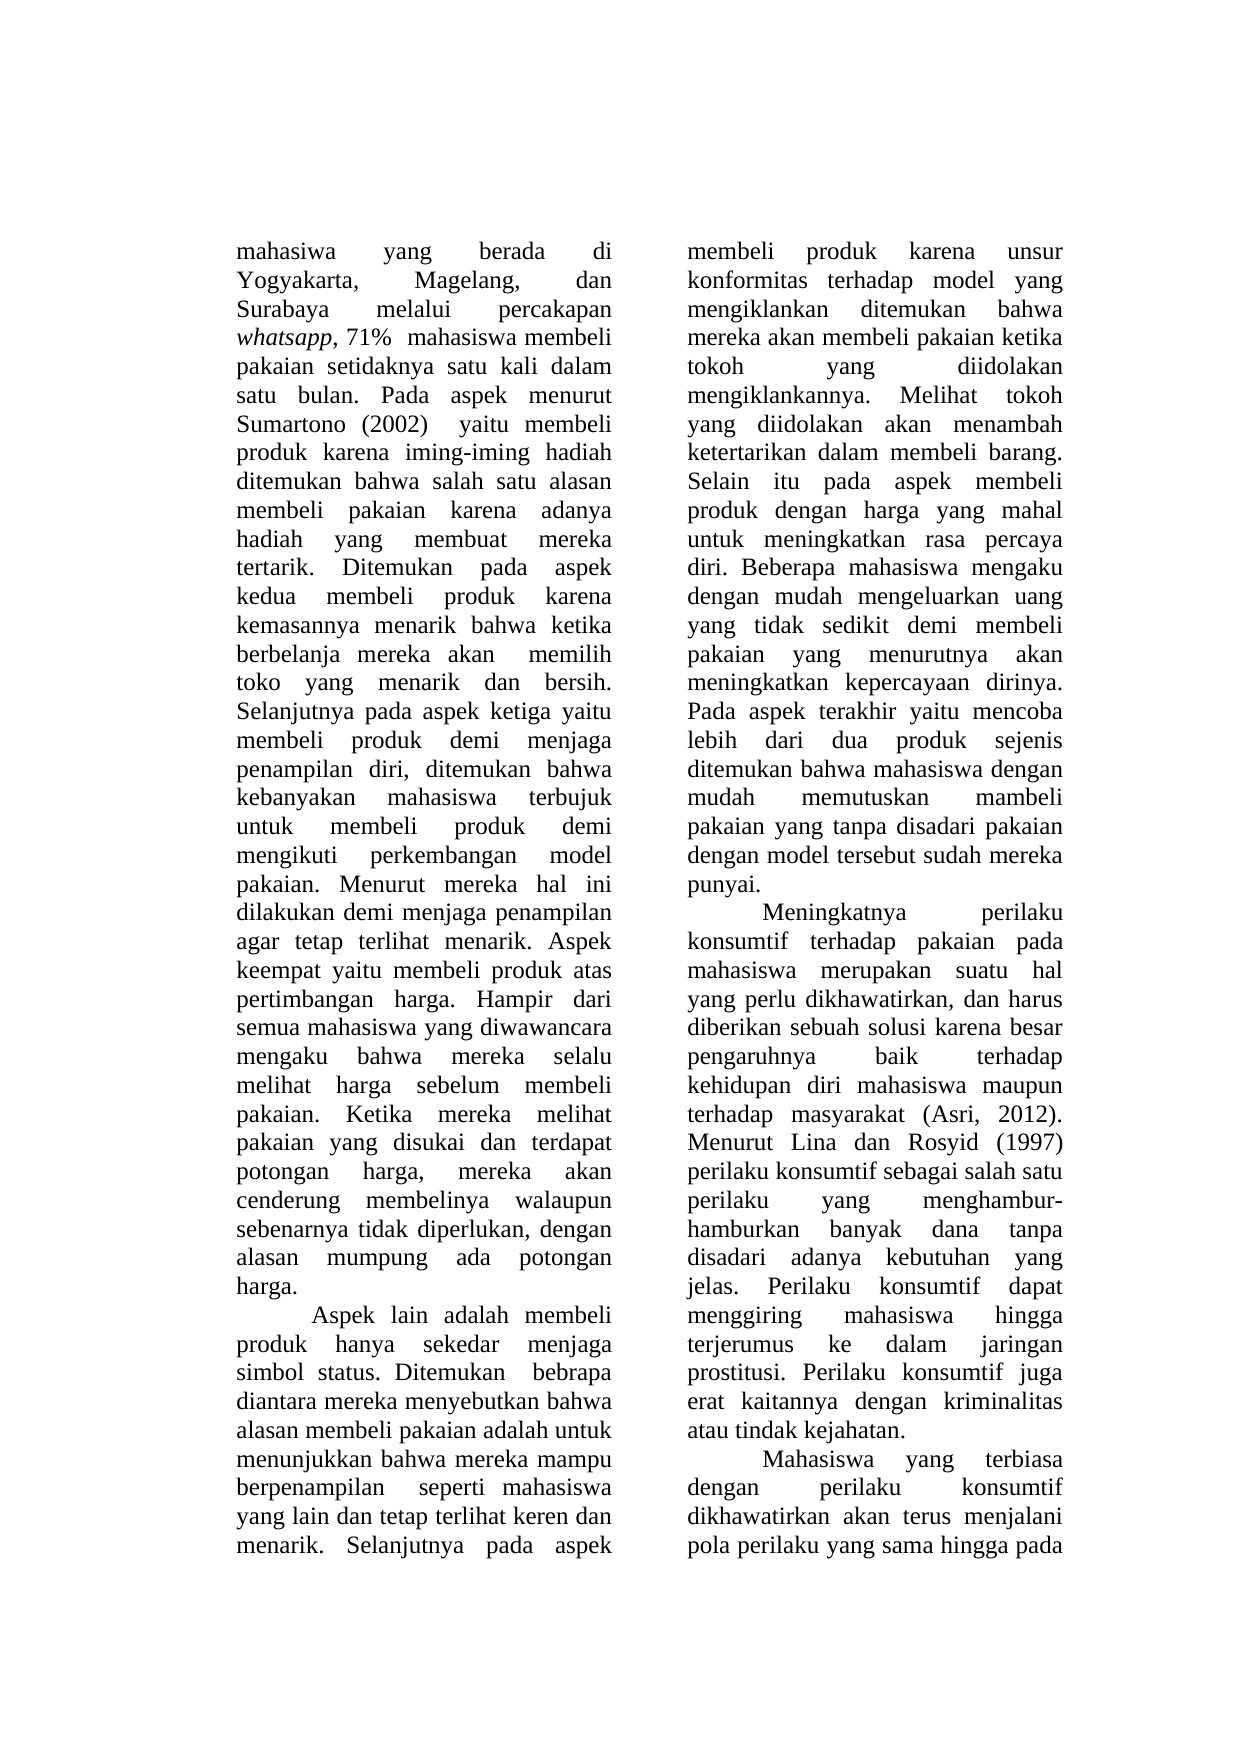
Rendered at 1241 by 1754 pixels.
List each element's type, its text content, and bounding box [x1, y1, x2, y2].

list Meningkatnya perilaku konsumtif terhadap pakaian pada mahasiswa merupakan suatu hal yang perlu dikhawatirkan, dan harus diberikan sebuah solusi karena besar pengaruhnya baik terhadap kehidupan diri mahasiswa maupun terhadap masyarakat (Asri, 2012). Menurut Lina dan Rosyid (1997) perilaku konsumtif sebagai salah satu perilaku yang menghambur-hamburkan banyak dana tanpa disadari adanya kebutuhan yang jelas. Perilaku konsumtif dapat menggiring mahasiswa hingga terjerumus ke dalam jaringan prostitusi. Perilaku konsumtif juga erat kaitannya dengan kriminalitas atau tindak kejahatan. [687, 897, 1063, 1444]
list Aspek lain adalah membeli produk hanya sekedar menjaga simbol status. Ditemukan bebrapa diantara mereka menyebutkan bahwa alasan membeli pakaian adalah untuk menunjukkan bahwa mereka mampu berpenampilan seperti mahasiswa yang lain dan tetap terlihat keren dan menarik. Selanjutnya pada aspek membeli produk karena unsur konformitas terhadap model yang mengiklankan ditemukan bahwa mereka akan membeli pakaian ketika tokoh yang diidolakan mengiklankannya. Melihat tokoh yang diidolakan akan menambah ketertarikan dalam membeli barang. Selain itu pada aspek membeli produk dengan harga yang mahal untuk meningkatkan rasa percaya diri. Beberapa mahasiswa mengaku dengan mudah mengeluarkan uang yang tidak sedikit demi membeli pakaian yang menurutnya akan meningkatkan kepercayaan dirinya. Pada aspek terakhir yaitu mencoba lebih dari dua produk sejenis ditemukan bahwa mahasiswa dengan mudah memutuskan mambeli pakaian yang tanpa disadari pakaian dengan model tersebut sudah mereka punyai. [236, 1300, 612, 1559]
list Aspek lain adalah membeli produk hanya sekedar menjaga simbol status. Ditemukan bebrapa diantara mereka menyebutkan bahwa alasan membeli pakaian adalah untuk menunjukkan bahwa mereka mampu berpenampilan seperti mahasiswa yang lain dan tetap terlihat keren dan menarik. Selanjutnya pada aspek membeli produk karena unsur konformitas terhadap model yang mengiklankan ditemukan bahwa mereka akan membeli pakaian ketika tokoh yang diidolakan mengiklankannya. Melihat tokoh yang diidolakan akan menambah ketertarikan dalam membeli barang. Selain itu pada aspek membeli produk dengan harga yang mahal untuk meningkatkan rasa percaya diri. Beberapa mahasiswa mengaku dengan mudah mengeluarkan uang yang tidak sedikit demi membeli pakaian yang menurutnya akan meningkatkan kepercayaan dirinya. Pada aspek terakhir yaitu mencoba lebih dari dua produk sejenis ditemukan bahwa mahasiswa dengan mudah memutuskan mambeli pakaian yang tanpa disadari pakaian dengan model tersebut sudah mereka punyai. [687, 236, 1063, 897]
